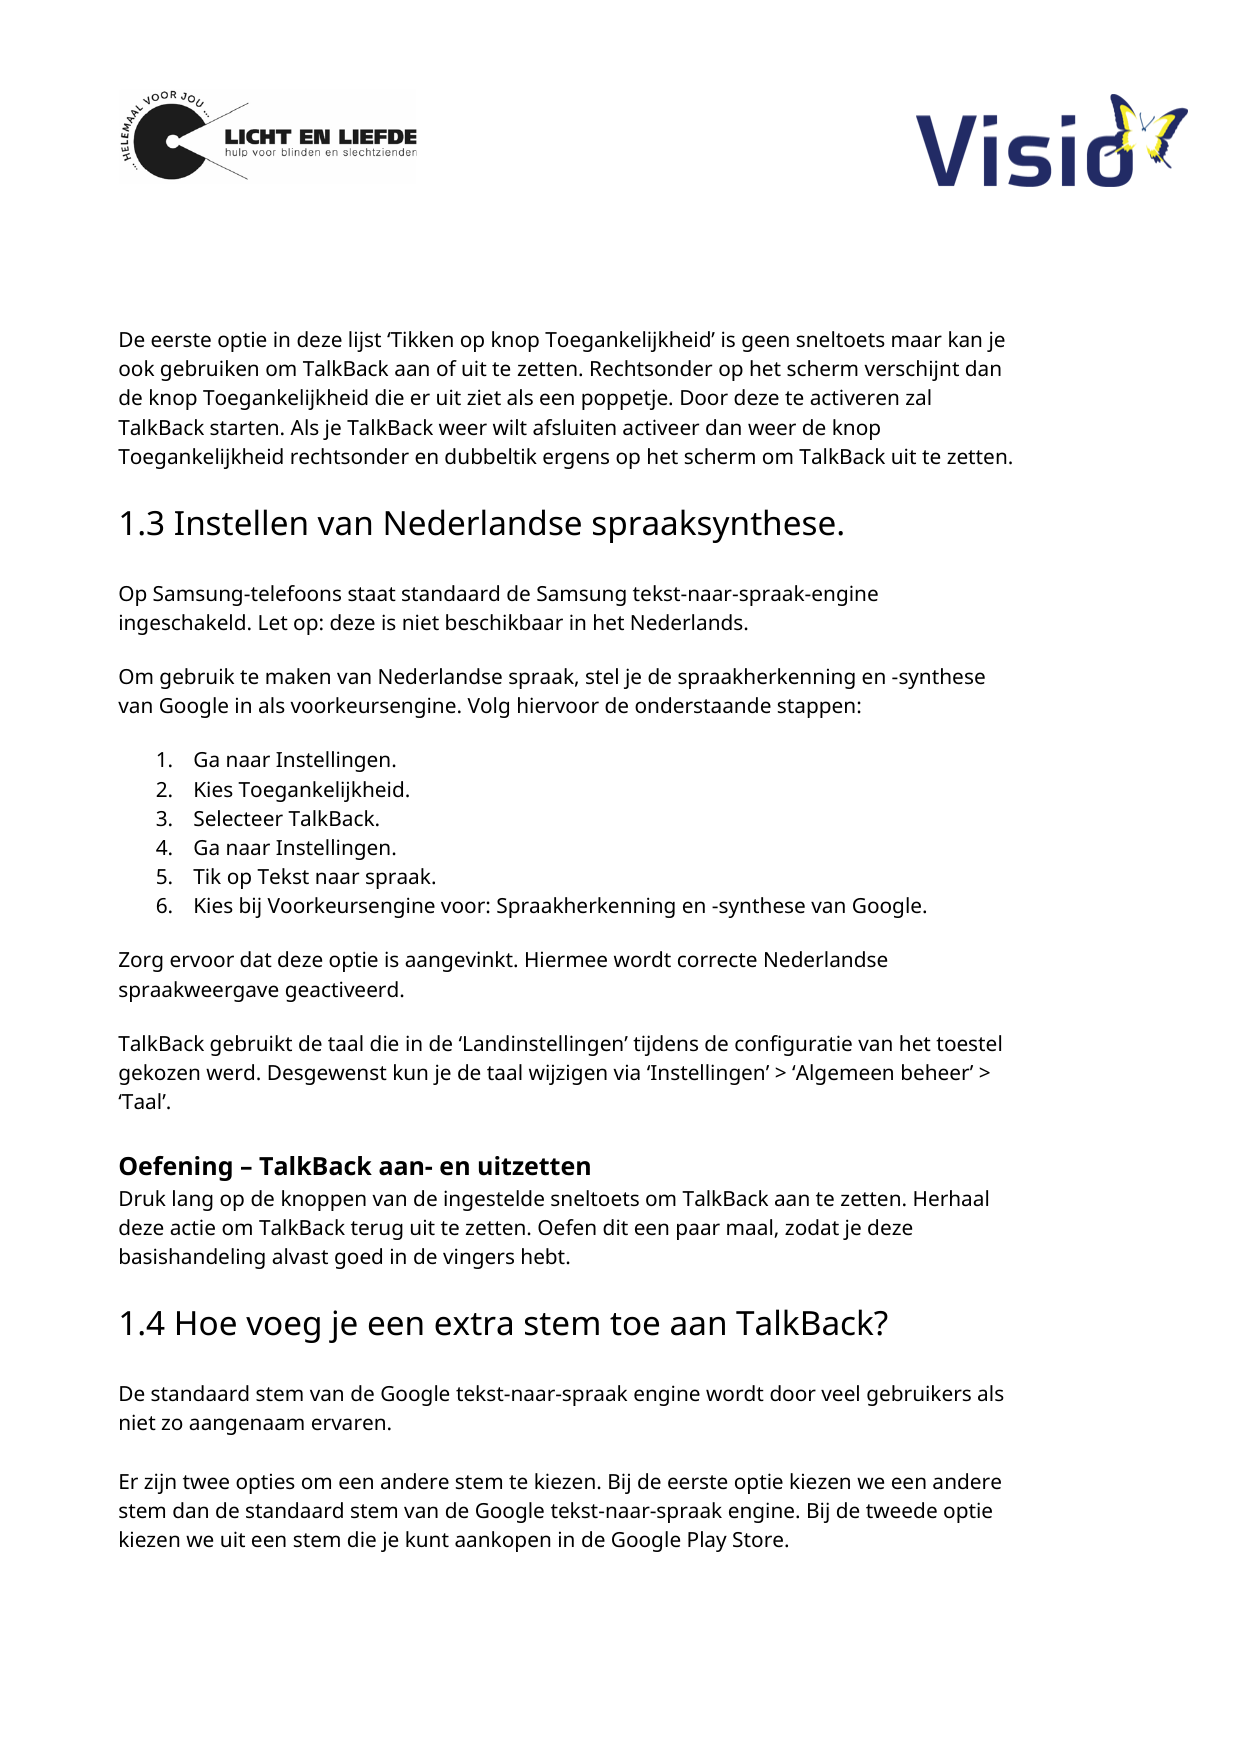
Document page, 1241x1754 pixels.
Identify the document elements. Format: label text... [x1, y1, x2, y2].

list Kies bij Voorkeursengine voor: Spraakherkenning en -synthese van Google. [156, 891, 1016, 920]
text TalkBack gebruikt de taal die in de ‘Landinstellingen’ tijdens de configuratie van het toestel gekozen werd. Desgewenst kun je de taal wijzigen via ‘Instellingen’ > ‘Algemeen beheer’ > ‘Taal’. [118, 1028, 1016, 1116]
list Selecteer TalkBack. [156, 803, 1016, 832]
list Tik op Tekst naar spraak. [156, 862, 1016, 891]
text Zorg ervoor dat deze optie is aangevinkt. Hiermee wordt correcte Nederlandse spraakweergave geactiveerd. [118, 945, 1016, 1003]
text De eerste optie in deze lijst ‘Tikken op knop Toegankelijkheid’ is geen sneltoets maar kan je ook gebruiken om TalkBack aan of uit te zetten. Rechtsonder op het scherm verschijnt dan de knop Toegankelijkheid die er uit ziet als een poppetje. Door deze te activeren zal TalkBack starten. Als je TalkBack weer wilt afsluiten activeer dan weer de knop Toegankelijkheid rechtsonder en dubbeltik ergens op het scherm om TalkBack uit te zetten. [118, 324, 1016, 470]
picture [118, 88, 417, 184]
text Op Samsung-telefoons staat standaard de Samsung tekst-naar-spraak-engine ingeschakeld. Let op: deze is niet beschikbaar in het Nederlands. [118, 578, 1016, 637]
list Ga naar Instellingen. [156, 832, 1016, 862]
list Kies Toegankelijkheid. [156, 774, 1016, 803]
text Er zijn twee opties om een andere stem te kiezen. Bij de eerste optie kiezen we een andere stem dan de standaard stem van de Google tekst-naar-spraak engine. Bij de tweede optie kiezen we uit een stem die je kunt aankopen in de Google Play Store. [118, 1466, 1016, 1553]
text Om gebruik te maken van Nederlandse spraak, stel je de spraakherkenning en -synthese van Google in als voorkeursengine. Volg hiervoor de onderstaande stappen: [118, 662, 1016, 720]
subtitle Oefening – TalkBack aan- en uitzetten [118, 1149, 1016, 1183]
list Ga naar Instellingen. [156, 745, 1016, 774]
picture [904, 89, 1199, 190]
text Druk lang op de knoppen van de ingestelde sneltoets om TalkBack aan te zetten. Herhaal deze actie om TalkBack terug uit te zetten. Oefen dit een paar maal, zodat je deze basishandeling alvast goed in de vingers hebt. [118, 1183, 1016, 1271]
subtitle 1.3 Instellen van Nederlandse spraaksynthese. [118, 499, 1016, 545]
subtitle 1.4 Hoe voeg je een extra stem toe aan TalkBack? [118, 1300, 1016, 1345]
text De standaard stem van de Google tekst-naar-spraak engine wordt door veel gebruikers als niet zo aangenaam ervaren. [118, 1378, 1016, 1437]
